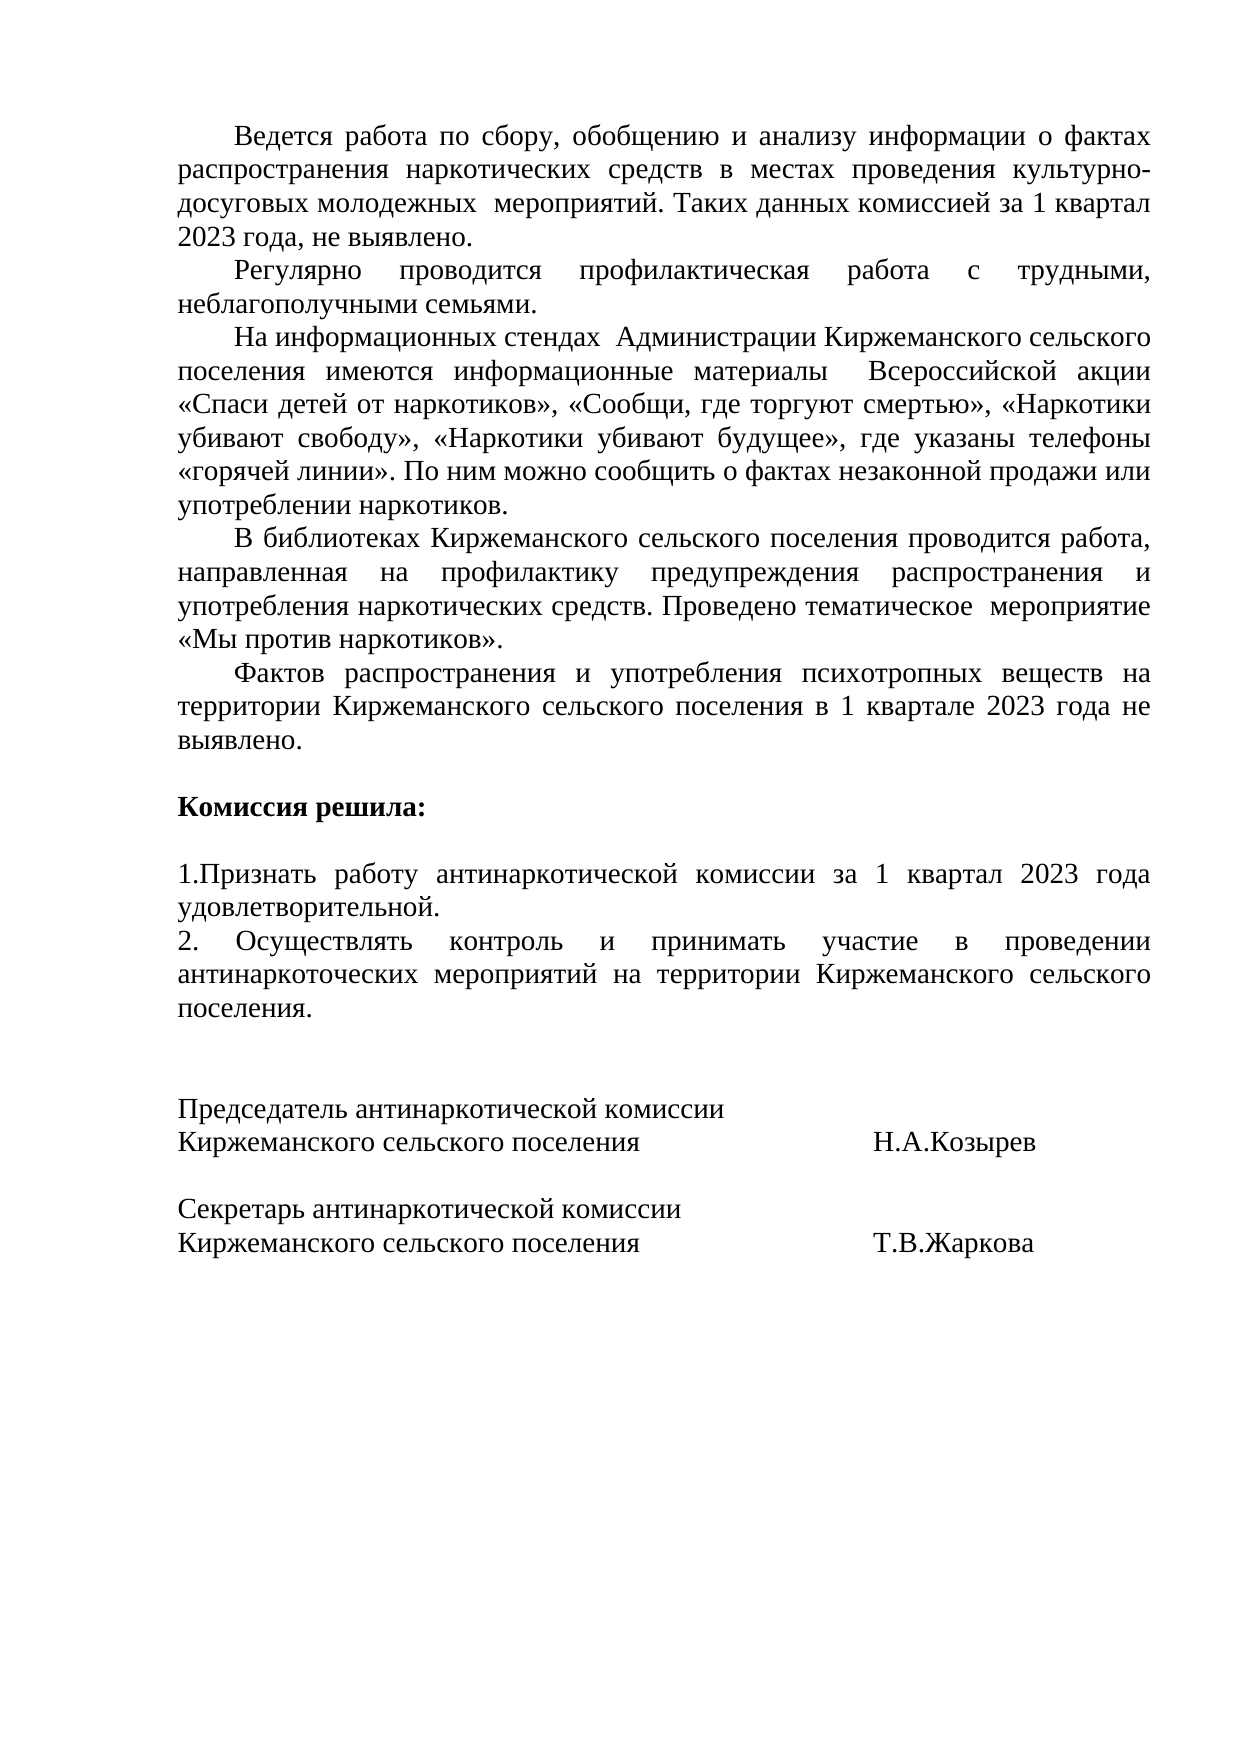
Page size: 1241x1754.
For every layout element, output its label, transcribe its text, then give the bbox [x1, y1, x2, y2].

text 2. Осуществлять контроль и принимать участие в проведении антинаркоточеских мероприятий на территории Киржеманского сельского поселения. [177, 923, 1152, 1024]
text В библиотеках Киржеманского сельского поселения проводится работа, направленная на профилактику предупреждения распространения и употребления наркотических средств. Проведено тематическое мероприятие «Мы против наркотиков». [177, 521, 1152, 655]
text Киржеманского сельского поселения Т.В.Жаркова [177, 1225, 1152, 1258]
text Председатель антинаркотической комиссии [177, 1091, 1152, 1124]
text Киржеманского сельского поселения Н.А.Козырев [177, 1124, 1152, 1158]
text 1.Признать работу антинаркотической комиссии за 1 квартал 2023 года удовлетворительной. [177, 856, 1152, 923]
text Фактов распространения и употребления психотропных веществ на территории Киржеманского сельского поселения в 1 квартале 2023 года не выявлено. [177, 655, 1152, 755]
text Ведется работа по сбору, обобщению и анализу информации о фактах распространения наркотических средств в местах проведения культурно- досуговых молодежных мероприятий. Таких данных комиссией за 1 квартал 2023 года, не выявлено. [177, 118, 1152, 252]
text Регулярно проводится профилактическая работа с трудными, неблагополучными семьями. [177, 252, 1152, 319]
text На информационных стендах Администрации Киржеманского сельского поселения имеются информационные материалы Всероссийской акции «Спаси детей от наркотиков», «Сообщи, где торгуют смертью», «Наркотики убивают свободу», «Наркотики убивают будущее», где указаны телефоны «горячей линии». По ним можно сообщить о фактах незаконной продажи или употреблении наркотиков. [177, 319, 1152, 521]
text Секретарь антинаркотической комиссии [177, 1191, 1152, 1225]
text Комиссия решила: [177, 789, 1152, 822]
